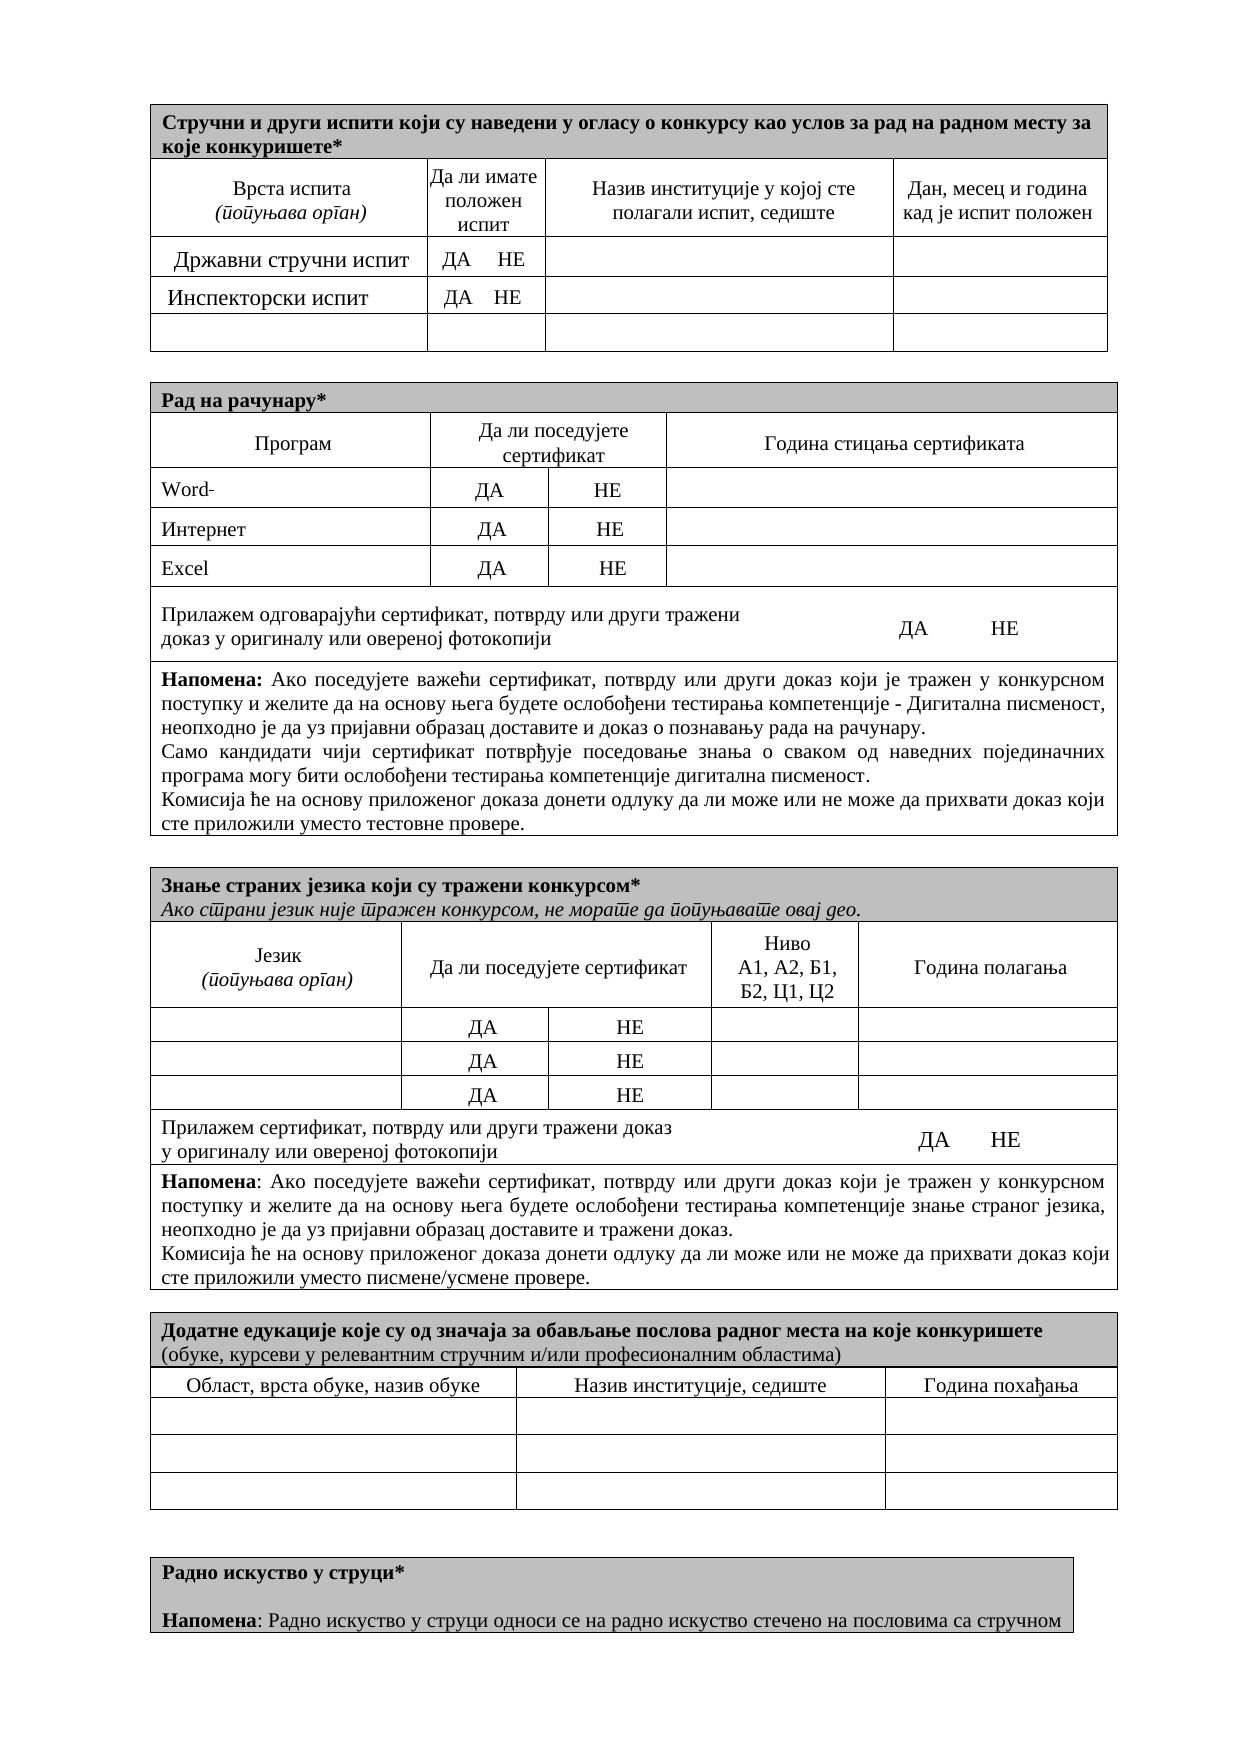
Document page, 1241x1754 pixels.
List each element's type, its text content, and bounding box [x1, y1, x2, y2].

table_cell НЕ [549, 1008, 711, 1041]
table_cell [546, 237, 893, 276]
table_header Стручни и други испити који су наведени у огласу о конкурсу као услов за рад на радном месту за које конкуришете* [151, 105, 1107, 158]
table_cell [546, 277, 893, 313]
table_header Додатне едукације које су од значаја за обављање послова радног места на које конкуришете (обуке, курсеви у релевантним стручним и/или професионалним областима) [151, 1313, 1117, 1366]
table_cell Државни стручни испит [151, 237, 427, 276]
table_cell Да ли поседујете сертификат [402, 922, 711, 1007]
table_cell НЕ [549, 508, 666, 544]
table_cell Да ли поседујете сертификат [431, 413, 666, 467]
table_cell ДА [431, 546, 548, 586]
table_cell [894, 237, 1107, 276]
table_cell [712, 1042, 858, 1075]
table_cell [712, 1076, 858, 1109]
table_cell [151, 1042, 401, 1075]
table_header Рад на рачунару* [151, 383, 1117, 412]
table_cell Напомена: Ако поседујете важећи сертификат, потврду или други доказ који је тражен у конкурсном поступку и желите да на основу њега будете ослобођени тестирања компетенције - Дигитална писменост, неопходно је да уз пријавни образац доставите и доказ о познавању рада на рачунару. Само кандидати чији сертификат потврђује поседовање знања о сваком од наведних појединачних програма могу бити ослобођени тестирања компетенције дигитална писменост. Комисија ће на основу приложеног доказа донети одлуку да ли може или не може да прихвати доказ који сте приложили уместо тестовне провере. [151, 662, 1117, 835]
table_cell [859, 1076, 1117, 1109]
table_cell Година полагања [859, 922, 1117, 1007]
table_cell Назив институције, седиште [517, 1368, 885, 1397]
table_cell ДА [402, 1076, 548, 1109]
table_cell [546, 314, 893, 351]
table_cell [517, 1473, 885, 1509]
table_cell Да ли имате положен испит [428, 159, 545, 236]
table_cell [859, 1042, 1117, 1075]
table_cell Напомена: Ако поседујете важећи сертификат, потврду или други доказ који је тражен у конкурсном поступку и желите да на основу њега будете ослобођени тестирања компетенције знање страног језика, неопходно је да уз пријавни образац доставите и тражени доказ. Комисија ће на основу приложеног доказа донети одлуку да ли може или не може да прихвати доказ који сте приложили уместо писмене/усмене провере. [151, 1165, 1117, 1289]
table_cell ДА [402, 1008, 548, 1041]
table_cell [894, 277, 1107, 313]
table_cell [151, 1008, 401, 1041]
table_header [915, 868, 1117, 921]
table_cell НЕ [549, 546, 666, 586]
table_cell [712, 1008, 858, 1041]
table_cell Инспекторски испит [151, 277, 427, 313]
table_cell [667, 468, 1117, 507]
table_cell [151, 1076, 401, 1109]
table_cell [859, 1008, 1117, 1041]
table_cell [886, 1435, 1117, 1472]
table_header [151, 1558, 1073, 1632]
table_cell Прилажем сертификат, потврду или други тражени доказ у оригиналу или овереној фотокопији [151, 1110, 817, 1163]
table_cell [151, 1398, 516, 1434]
table_cell Језик (попуњава орган) [151, 922, 401, 1007]
table_cell [151, 1435, 516, 1472]
table_cell [894, 314, 1107, 351]
table_cell Година похађања [886, 1368, 1117, 1397]
table_cell ДА НЕ [428, 277, 545, 313]
table_cell ДА НЕ [428, 237, 545, 276]
table_cell Интернет [151, 508, 430, 544]
table_cell [667, 546, 1117, 586]
table_cell [886, 1473, 1117, 1509]
table_cell НЕ [549, 1076, 711, 1109]
table_cell ДА НЕ [817, 1110, 1117, 1163]
table_cell НЕ [549, 1042, 711, 1075]
table_cell Област, врста обуке, назив обуке [151, 1368, 516, 1397]
table_cell НЕ [549, 468, 666, 507]
table_cell Програм [151, 413, 430, 467]
table_cell [428, 314, 545, 351]
table_cell Врста испита (попуњава орган) [151, 159, 427, 236]
table_cell ДА [431, 468, 548, 507]
table_header Знање страних језика који су тражени конкурсом* Ако страни језик није тражен конкурсом, не морате да попуњавате овај део. [151, 868, 915, 921]
table_cell [667, 508, 1117, 544]
table_cell ДА [431, 508, 548, 544]
table_cell [886, 1398, 1117, 1434]
table_cell Дан, месец и година кад је испит положен [894, 159, 1107, 236]
table_cell Прилажем одговарајући сертификат, потврду или други тражени доказ у оригиналу или овереној фотокопији [151, 587, 888, 661]
table_cell [517, 1435, 885, 1472]
table_cell Excel [151, 546, 430, 586]
table_cell Година стицања сертификата [667, 413, 1117, 467]
table_cell [517, 1398, 885, 1434]
table_cell [151, 1473, 516, 1509]
table_cell [151, 314, 427, 351]
table_cell ДА [402, 1042, 548, 1075]
table_cell Word [151, 468, 430, 507]
table_cell ДА НЕ [888, 587, 1117, 661]
table_cell Ниво А1, А2, Б1, Б2, Ц1, Ц2 [712, 922, 858, 1007]
table_cell Назив институције у којој сте полагали испит, седиште [546, 159, 893, 236]
